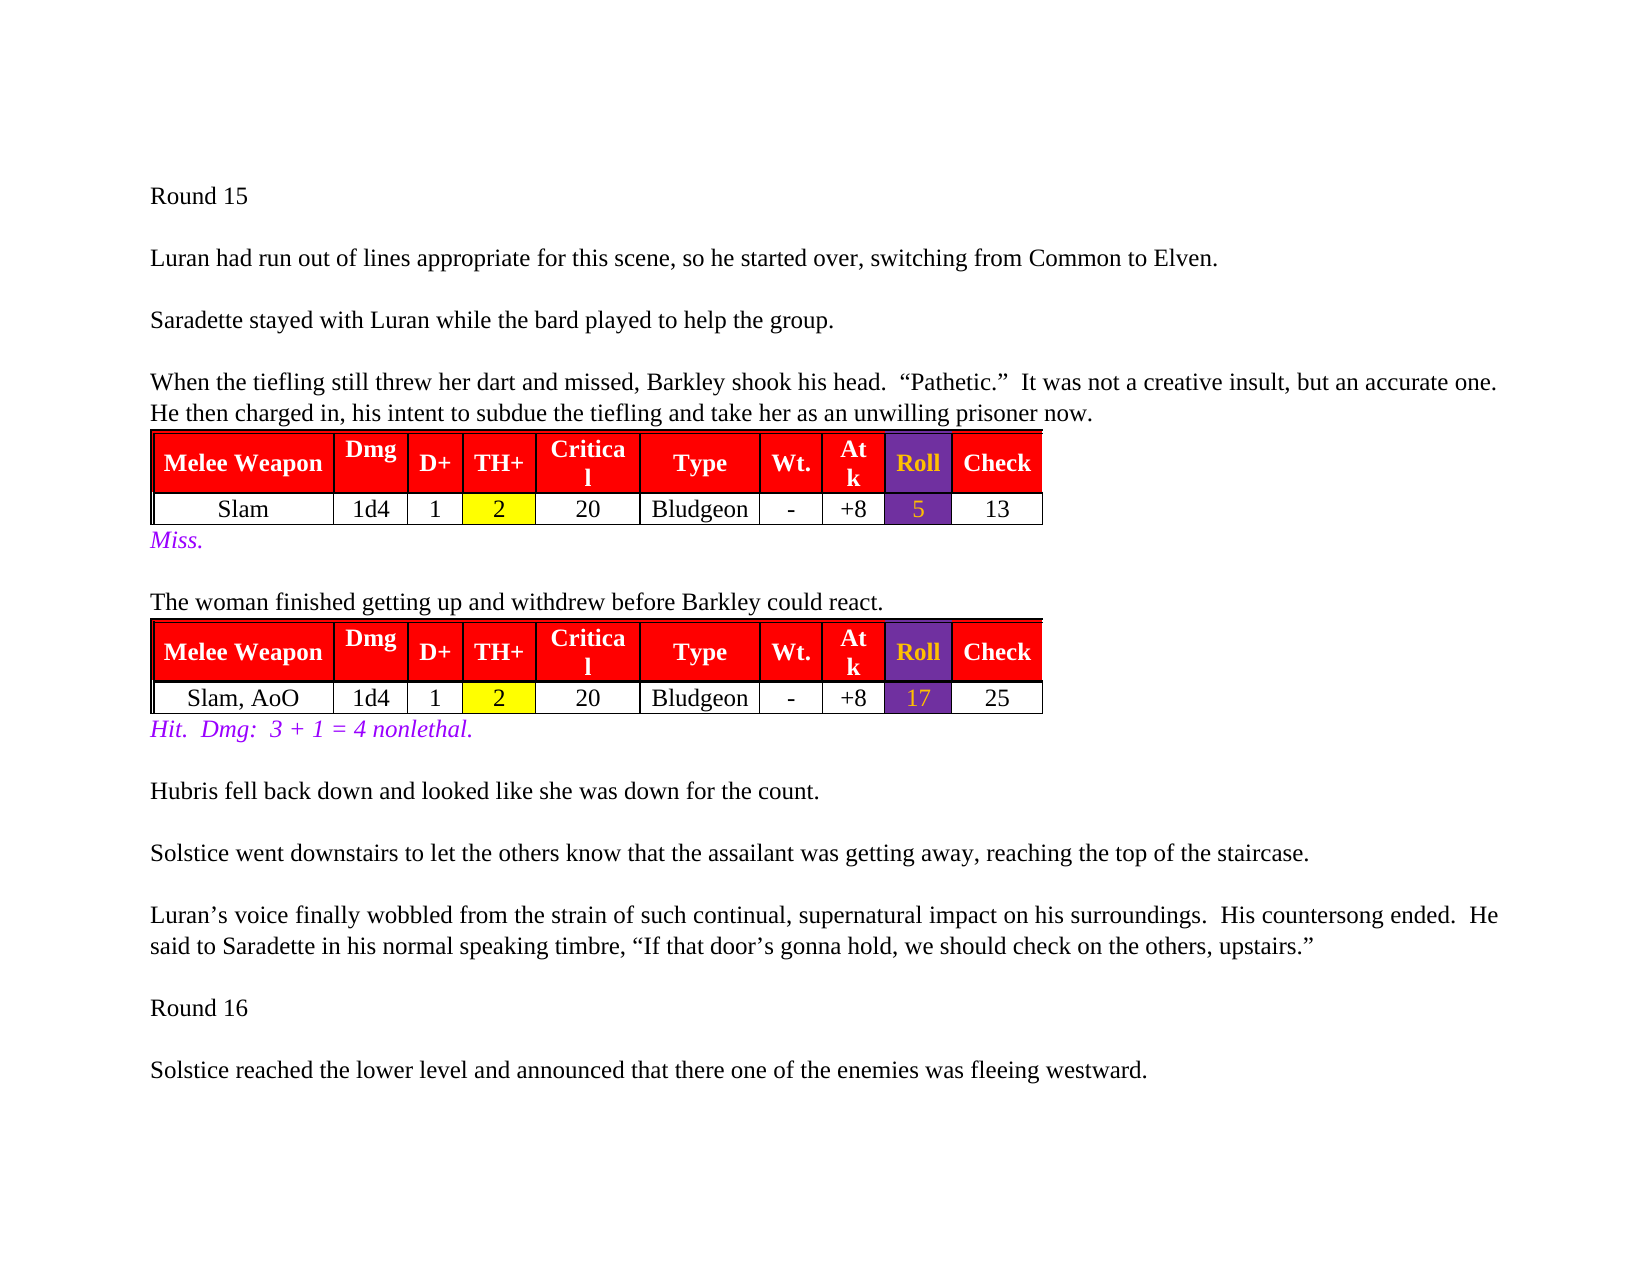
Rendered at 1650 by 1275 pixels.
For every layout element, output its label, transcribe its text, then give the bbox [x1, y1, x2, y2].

table_header Type [641, 623, 759, 680]
table_cell 20 [536, 494, 639, 524]
table_header Atk [823, 623, 884, 680]
text Luran’s voice finally wobbled from the strain of such continual, supernatural impact on his surroundings. His countersong ended. He said to Saradette in his normal speaking timbre, “If that door’s gonna hold, we should check on the others, upstairs.” [150, 900, 1500, 960]
table_cell 1 [408, 494, 462, 524]
text The woman finished getting up and withdrew before Barkley could react. [150, 587, 1500, 616]
text Hit. Dmg: 3 + 1 = 4 nonlethal. [150, 714, 1500, 743]
table_cell - [760, 494, 822, 524]
text Solstice went downstairs to let the others know that the assailant was getting away, reaching the top of the staircase. [150, 838, 1500, 867]
text Miss. [150, 525, 1500, 554]
table_cell +8 [823, 494, 884, 524]
text When the tiefling still threw her dart and missed, Barkley shook his head. “Pathetic.” It was not a creative insult, but an accurate one. He then charged in, his intent to subdue the tiefling and take her as an unwilling prisoner now. [150, 367, 1500, 427]
table_header Roll [886, 434, 951, 492]
table_cell 20 [536, 683, 639, 713]
text Hubris fell back down and looked like she was down for the count. [150, 776, 1500, 805]
text Round 16 [150, 993, 1500, 1022]
table_header D+ [409, 434, 462, 492]
table_cell 2 [463, 683, 535, 713]
table_header Wt. [761, 623, 821, 680]
table_header Type [641, 434, 759, 492]
table_header Critical [537, 623, 639, 680]
table_cell Bludgeon [641, 683, 759, 713]
table_header Dmg [335, 434, 407, 492]
table_header Melee Weapon [155, 434, 333, 492]
table_cell 1d4 [334, 683, 407, 713]
table_header TH+ [464, 623, 535, 680]
table_cell Slam, AoO [155, 683, 333, 713]
text Round 15 [150, 181, 1500, 210]
table_cell Bludgeon [641, 494, 759, 524]
table_header TH+ [464, 434, 535, 492]
text Solstice reached the lower level and announced that there one of the enemies was fleeing westward. [150, 1055, 1500, 1084]
table_cell 17 [885, 683, 951, 713]
table_cell +8 [823, 683, 884, 713]
table_header Wt. [761, 434, 821, 492]
table_cell 25 [952, 683, 1042, 713]
table_header Roll [886, 623, 951, 680]
table_cell 13 [952, 494, 1042, 524]
table_header Melee Weapon [155, 623, 333, 680]
table_cell Slam [155, 494, 333, 524]
table_cell 1 [408, 683, 462, 713]
table_header Critical [537, 434, 639, 492]
table_header Dmg [335, 623, 407, 680]
table_cell 1d4 [334, 494, 407, 524]
text Saradette stayed with Luran while the bard played to help the group. [150, 305, 1500, 334]
table_header Check [953, 434, 1042, 492]
text Luran had run out of lines appropriate for this scene, so he started over, switching from Common to Elven. [150, 243, 1500, 272]
table_header Atk [823, 434, 884, 492]
table_header D+ [409, 623, 462, 680]
table_cell - [760, 683, 822, 713]
table_header Check [953, 623, 1042, 680]
table_cell 2 [463, 494, 535, 524]
table_cell 5 [885, 494, 951, 524]
